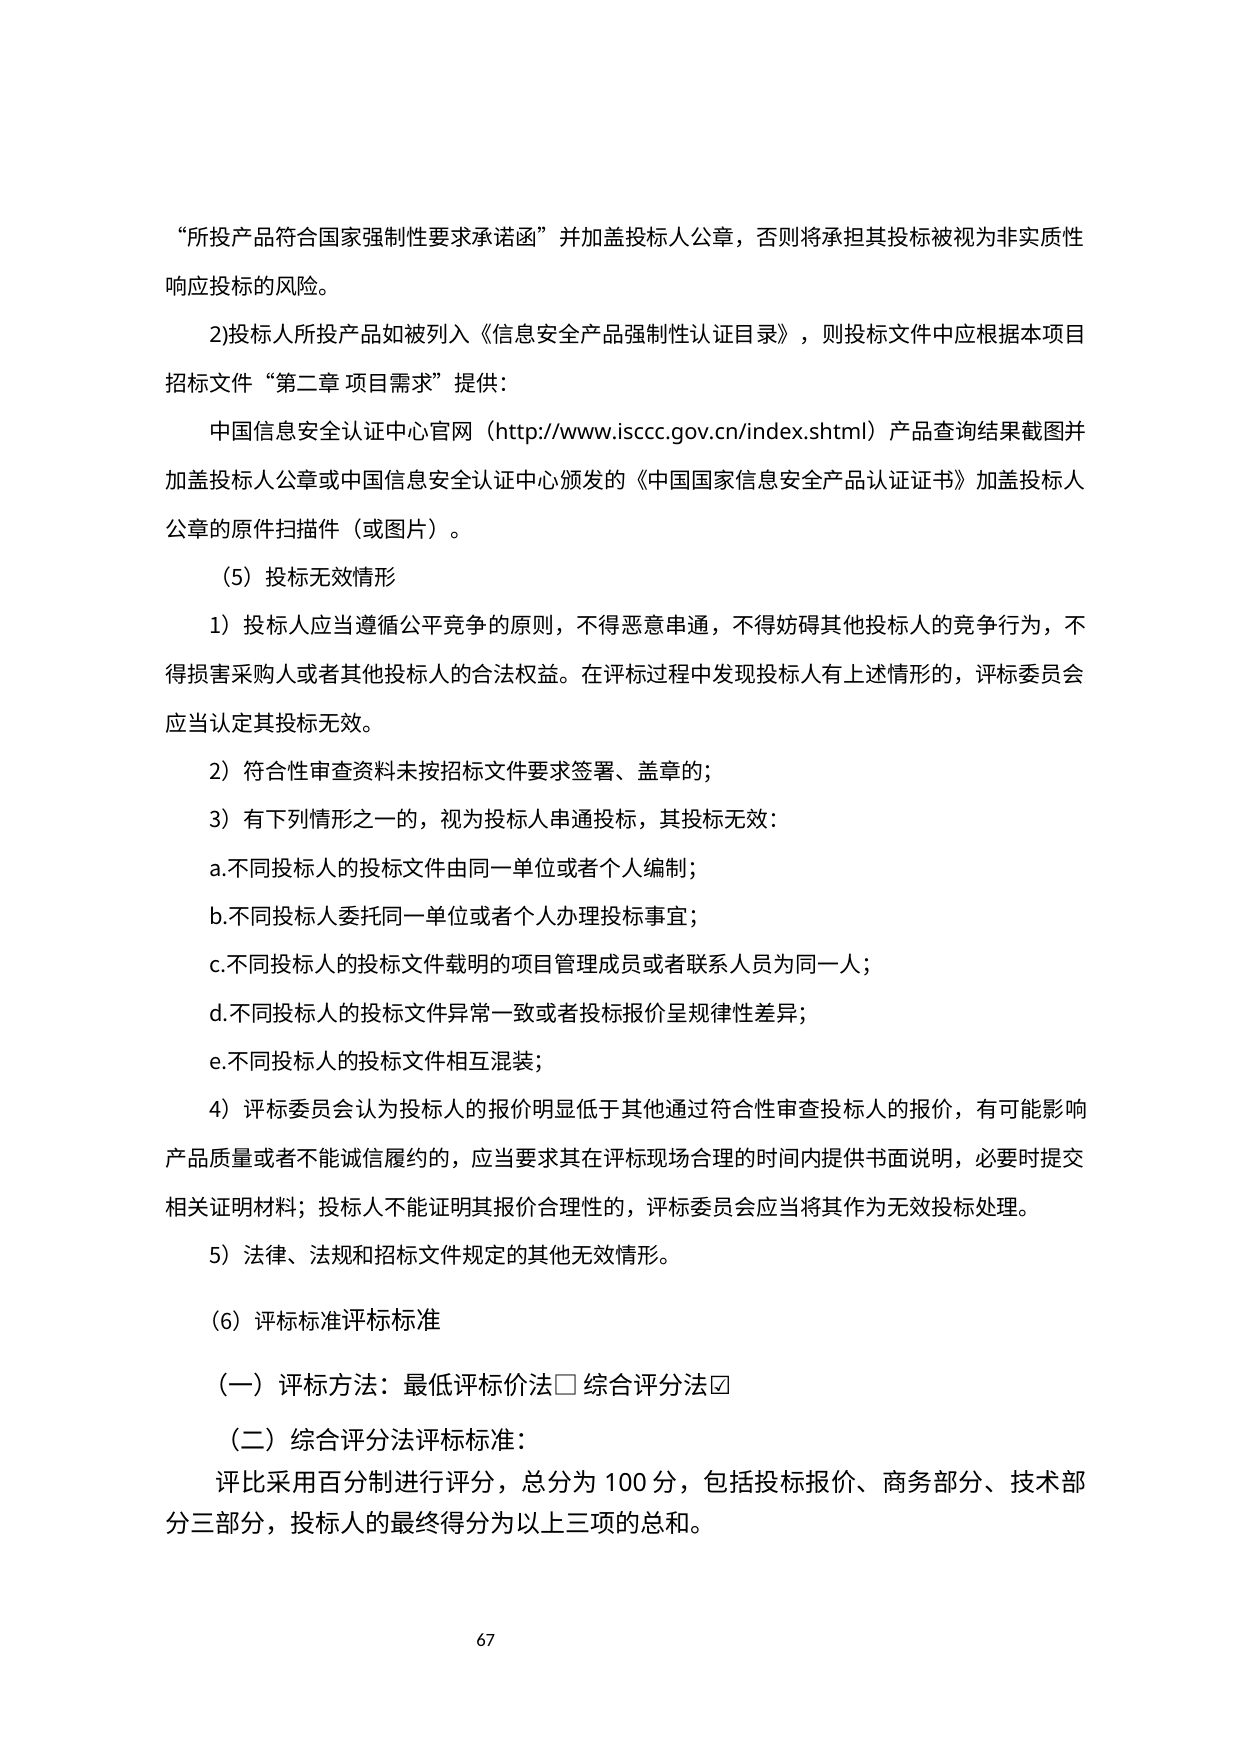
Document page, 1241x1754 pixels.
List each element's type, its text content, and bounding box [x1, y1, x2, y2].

text 4）评标委员会认为投标人的报价明显低于其他通过符合性审查投标人的报价，有可能影响产品质量或者不能诚信履约的，应当要求其在评标现场合理的时间内提供书面说明，必要时提交相关证明材料；投标人不能证明其报价合理性的，评标委员会应当将其作为无效投标处理。 [165, 1092, 1087, 1222]
text 2)投标人所投产品如被列入《信息安全产品强制性认证目录》，则投标文件中应根据本项目招标文件“第二章 项目需求”提供： [165, 317, 1087, 398]
text 3）有下列情形之一的，视为投标人串通投标，其投标无效： [165, 802, 1087, 834]
text （6）评标标准评标标准 [165, 1286, 1087, 1351]
text （一）评标方法：最低评标价法□ 综合评分法☑ [165, 1351, 1087, 1416]
text 评比采用百分制进行评分，总分为100分，包括投标报价、商务部分、技术部分三部分，投标人的最终得分为以上三项的总和。 [165, 1458, 1087, 1541]
text 5）法律、法规和招标文件规定的其他无效情形。 [165, 1238, 1087, 1270]
text 中国信息安全认证中心官网（http://www.isccc.gov.cn/index.shtml）产品查询结果截图并加盖投标人公章或中国信息安全认证中心颁发的《中国国家信息安全产品认证证书》加盖投标人公章的原件扫描件（或图片）。 [165, 414, 1087, 544]
text 1）投标人应当遵循公平竞争的原则，不得恶意串通，不得妨碍其他投标人的竞争行为，不得损害采购人或者其他投标人的合法权益。在评标过程中发现投标人有上述情形的，评标委员会应当认定其投标无效。 [165, 608, 1087, 738]
text （5）投标无效情形 [165, 559, 1087, 592]
text （二）综合评分法评标标准： [165, 1416, 1087, 1458]
text b.不同投标人委托同一单位或者个人办理投标事宜； [165, 899, 1087, 931]
text a.不同投标人的投标文件由同一单位或者个人编制； [165, 850, 1087, 883]
text c.不同投标人的投标文件载明的项目管理成员或者联系人员为同一人； [165, 947, 1087, 979]
text 2）符合性审查资料未按招标文件要求签署、盖章的； [165, 754, 1087, 786]
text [165, 219, 1087, 301]
text d.不同投标人的投标文件异常一致或者投标报价呈规律性差异； [165, 995, 1087, 1028]
text e.不同投标人的投标文件相互混装； [165, 1044, 1087, 1076]
